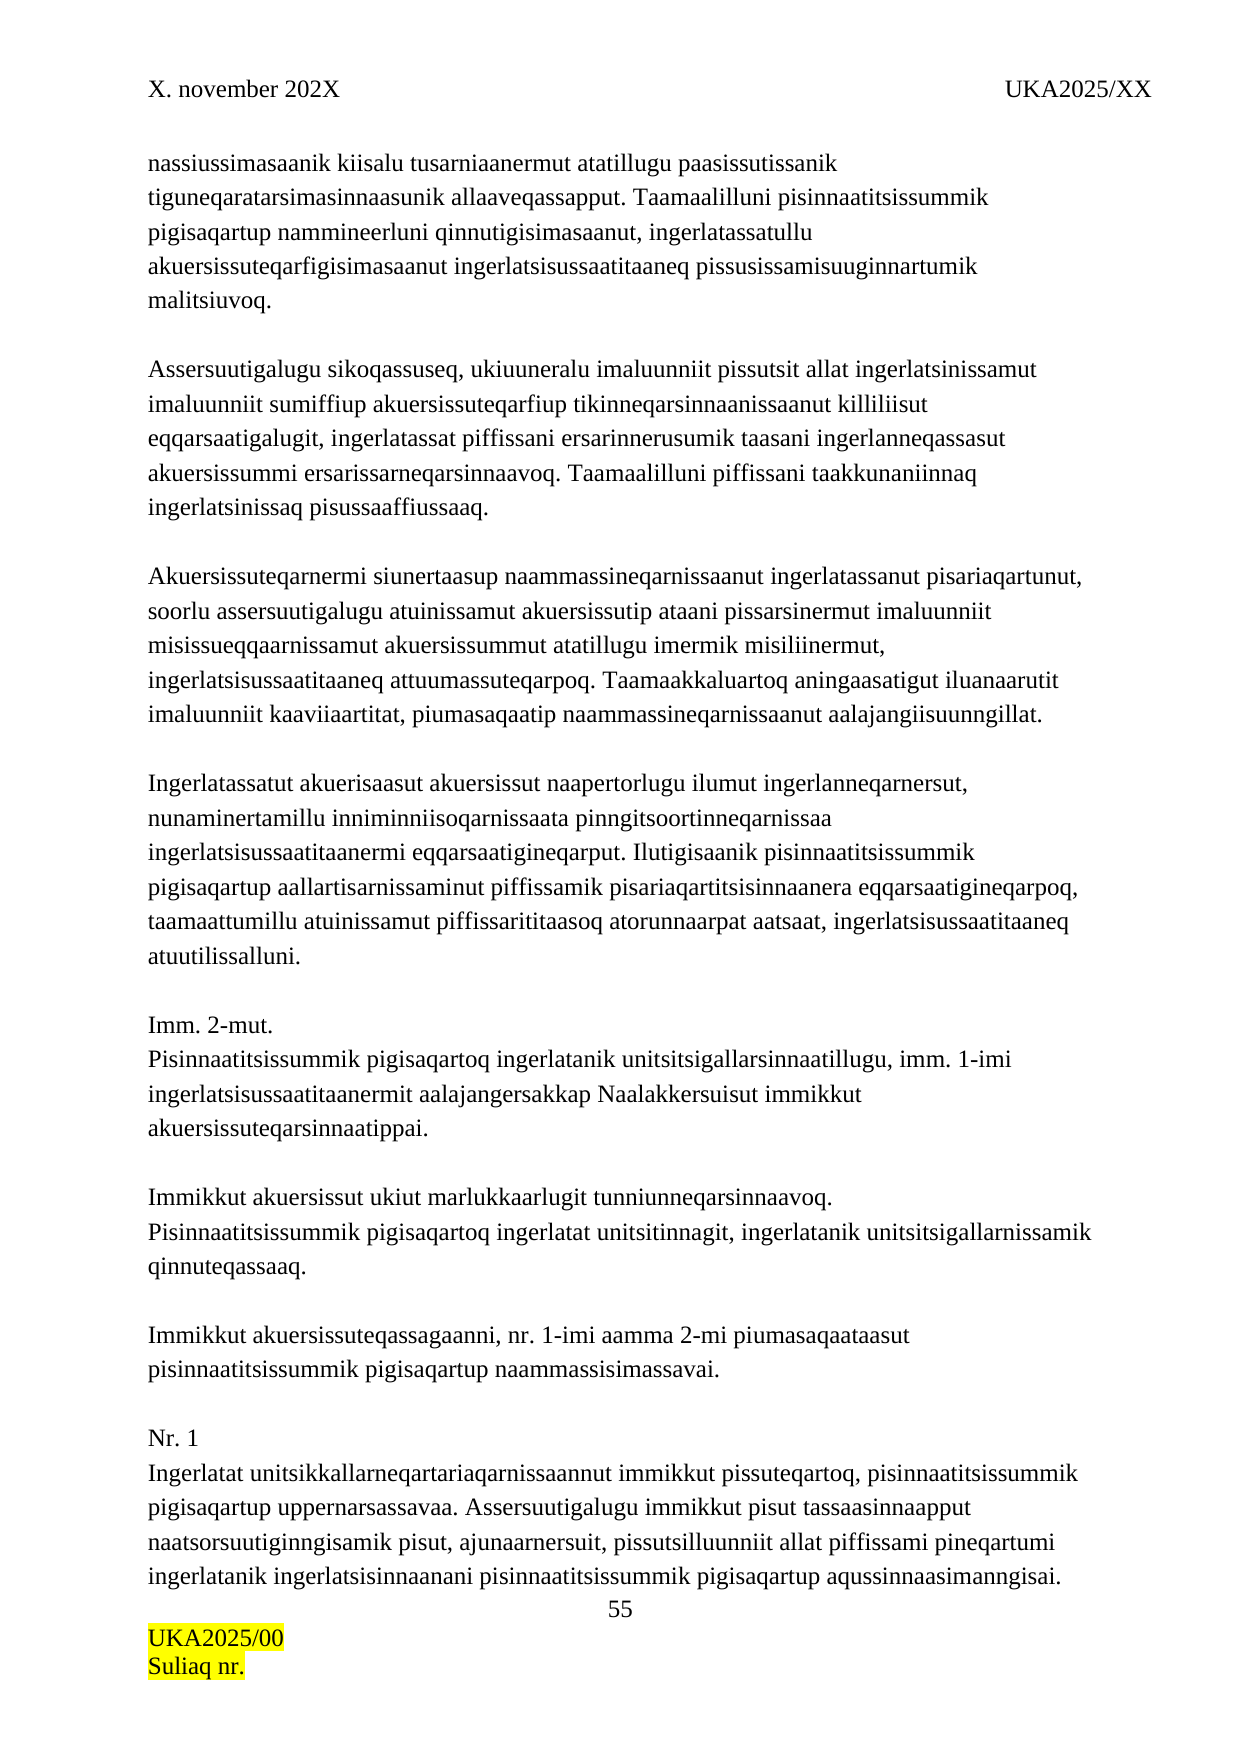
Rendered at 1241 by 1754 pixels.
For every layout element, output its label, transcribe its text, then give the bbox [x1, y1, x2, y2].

text Assersuutigalugu sikoqassuseq, ukiuuneralu imaluunniit pissutsit allat ingerlatsinissamut imaluunniit sumiffiup akuersissuteqarfiup tikinneqarsinnaanissaanut killiliisut eqqarsaatigalugit, ingerlatassat piffissani ersarinnerusumik taasani ingerlanneqassasut akuersissummi ersarissarneqarsinnaavoq. Taamaalilluni piffissani taakkunaniinnaq ingerlatsinissaq pisussaaffiussaaq. [148, 354, 1092, 521]
text Ingerlatassatut akuerisaasut akuersissut naapertorlugu ilumut ingerlanneqarnersut, nunaminertamillu inniminniisoqarnissaata pinngitsoortinneqarnissaa ingerlatsisussaatitaanermi eqqarsaatigineqarput. Ilutigisaanik pisinnaatitsissummik pigisaqartup aallartisarnissaminut piffissamik pisariaqartitsisinnaanera eqqarsaatigineqarpoq, taamaattumillu atuinissamut piffissarititaasoq atorunnaarpat aatsaat, ingerlatsisussaatitaaneq atuutilissalluni. [148, 768, 1092, 969]
text Ingerlatat unitsikkallarneqartariaqarnissaannut immikkut pissuteqartoq, pisinnaatitsissummik pigisaqartup uppernarsassavaa. Assersuutigalugu immikkut pisut tassaasinnaapput naatsorsuutiginngisamik pisut, ajunaarnersuit, pissutsilluunniit allat piffissami pineqartumi ingerlatanik ingerlatsisinnaanani pisinnaatitsissummik pigisaqartup aqussinnaasimanngisai. [148, 1458, 1092, 1590]
text Immikkut akuersissuteqassagaanni, nr. 1-imi aamma 2-mi piumasaqaataasut pisinnaatitsissummik pigisaqartup naammassisimassavai. [148, 1320, 1092, 1383]
text Nr. 1 [148, 1423, 1092, 1452]
text Akuersissuteqarnermi siunertaasup naammassineqarnissaanut ingerlatassanut pisariaqartunut, soorlu assersuutigalugu atuinissamut akuersissutip ataani pissarsinermut imaluunniit misissueqqaarnissamut akuersissummut atatillugu imermik misiliinermut, ingerlatsisussaatitaaneq attuumassuteqarpoq. Taamaakkaluartoq aningaasatigut iluanaarutit imaluunniit kaaviiaartitat, piumasaqaatip naammassineqarnissaanut aalajangiisuunngillat. [148, 561, 1092, 728]
text Imm. 2-mut. [148, 1010, 1092, 1038]
text Pisinnaatitsissummik pigisaqartoq ingerlatat unitsitinnagit, ingerlatanik unitsitsigallarnissamik qinnuteqassaaq. [148, 1217, 1092, 1280]
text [148, 148, 1092, 314]
text Pisinnaatitsissummik pigisaqartoq ingerlatanik unitsitsigallarsinnaatillugu, imm. 1-imi ingerlatsisussaatitaanermit aalajangersakkap Naalakkersuisut immikkut akuersissuteqarsinnaatippai. [148, 1044, 1092, 1142]
text Immikkut akuersissut ukiut marlukkaarlugit tunniunneqarsinnaavoq. [148, 1182, 1092, 1211]
